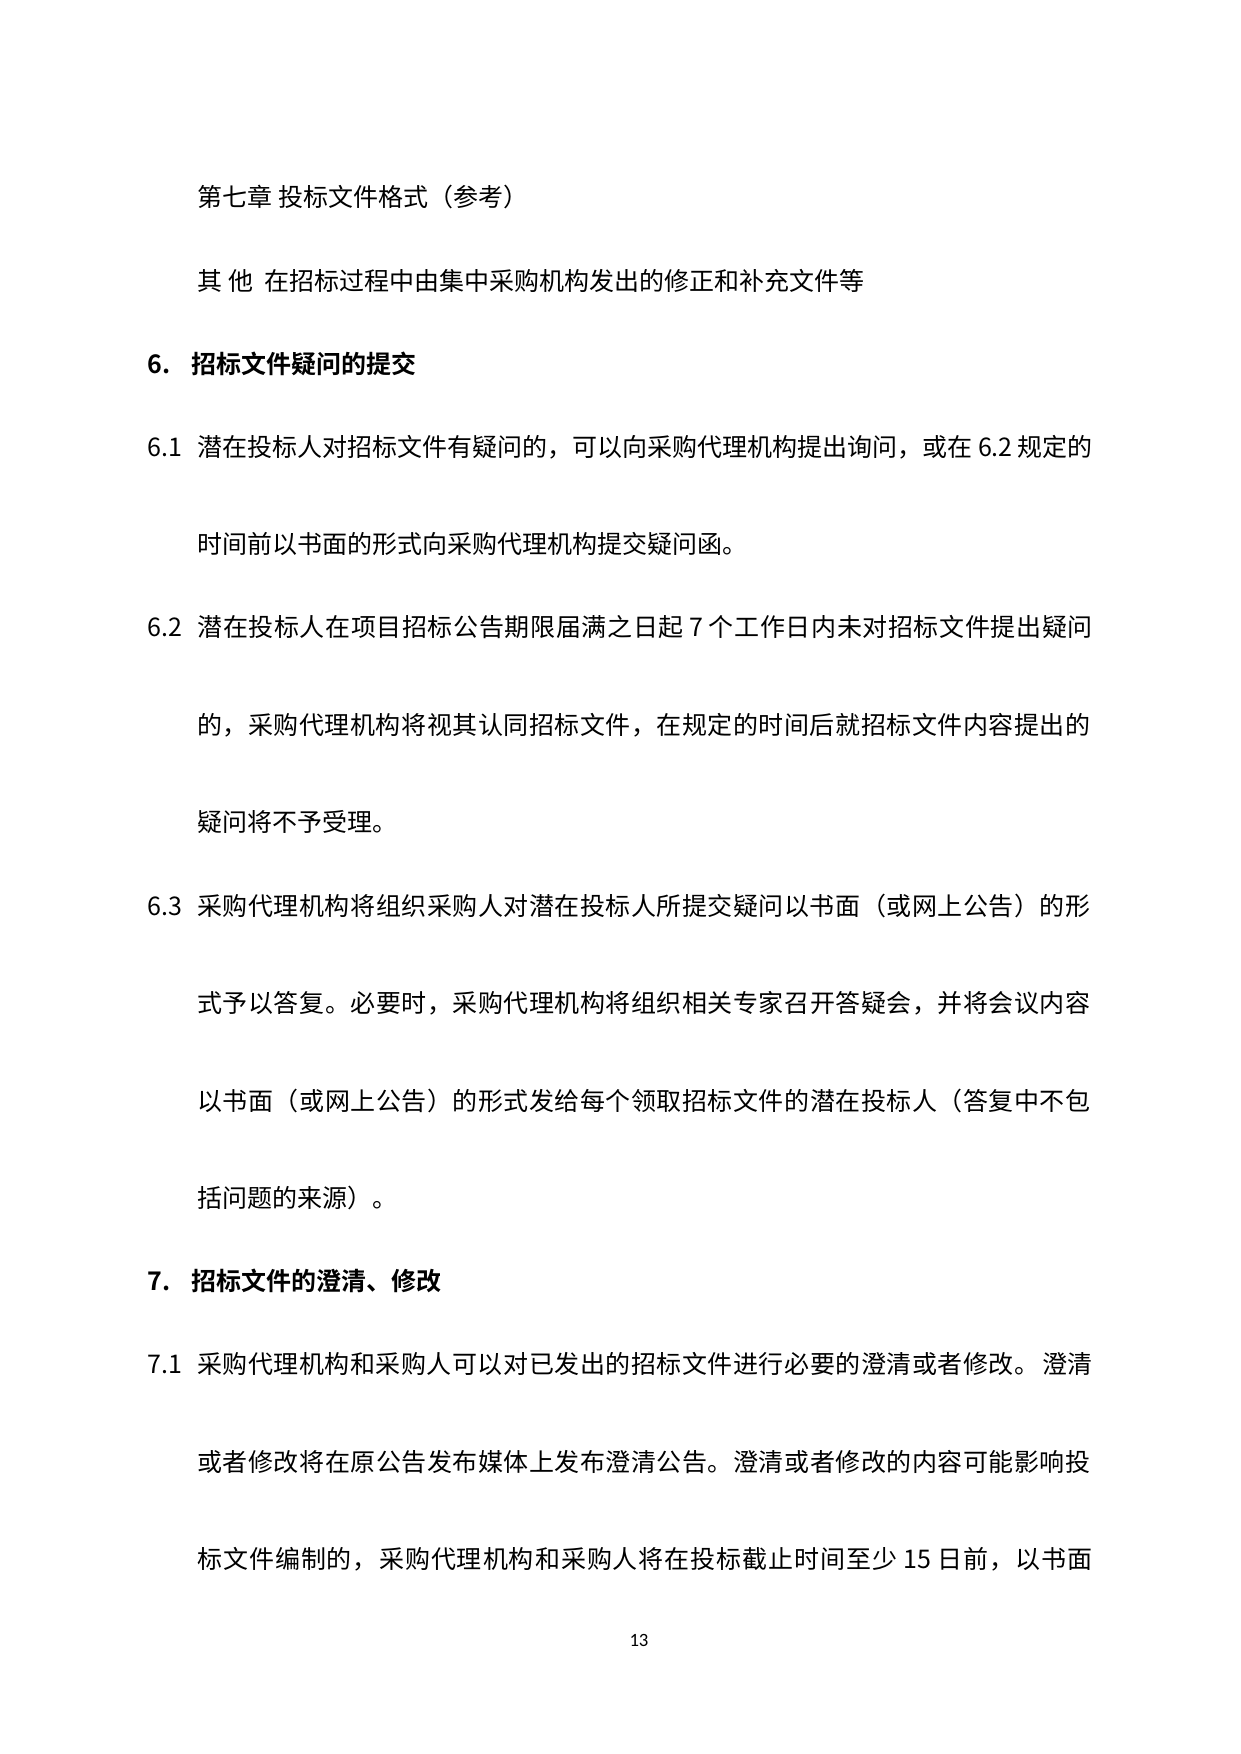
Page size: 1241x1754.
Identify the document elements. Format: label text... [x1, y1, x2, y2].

list 招标文件疑问的提交 [148, 330, 1092, 395]
text 第七章 投标文件格式（参考） [197, 163, 1092, 228]
text 其 他 在招标过程中由集中采购机构发出的修正和补充文件等 [197, 247, 1092, 312]
list 潜在投标人在项目招标公告期限届满之日起7个工作日内未对招标文件提出疑问的，采购代理机构将视其认同招标文件，在规定的时间后就招标文件内容提出的疑问将不予受理。 [148, 593, 1092, 853]
list 采购代理机构将组织采购人对潜在投标人所提交疑问以书面（或网上公告）的形式予以答复。必要时，采购代理机构将组织相关专家召开答疑会，并将会议内容以书面（或网上公告）的形式发给每个领取招标文件的潜在投标人（答复中不包括问题的来源）。 [148, 872, 1092, 1229]
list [148, 1330, 1092, 1590]
list 招标文件的澄清、修改 [148, 1247, 1092, 1312]
list 潜在投标人对招标文件有疑问的，可以向采购代理机构提出询问，或在6.2规定的时间前以书面的形式向采购代理机构提交疑问函。 [148, 413, 1092, 575]
